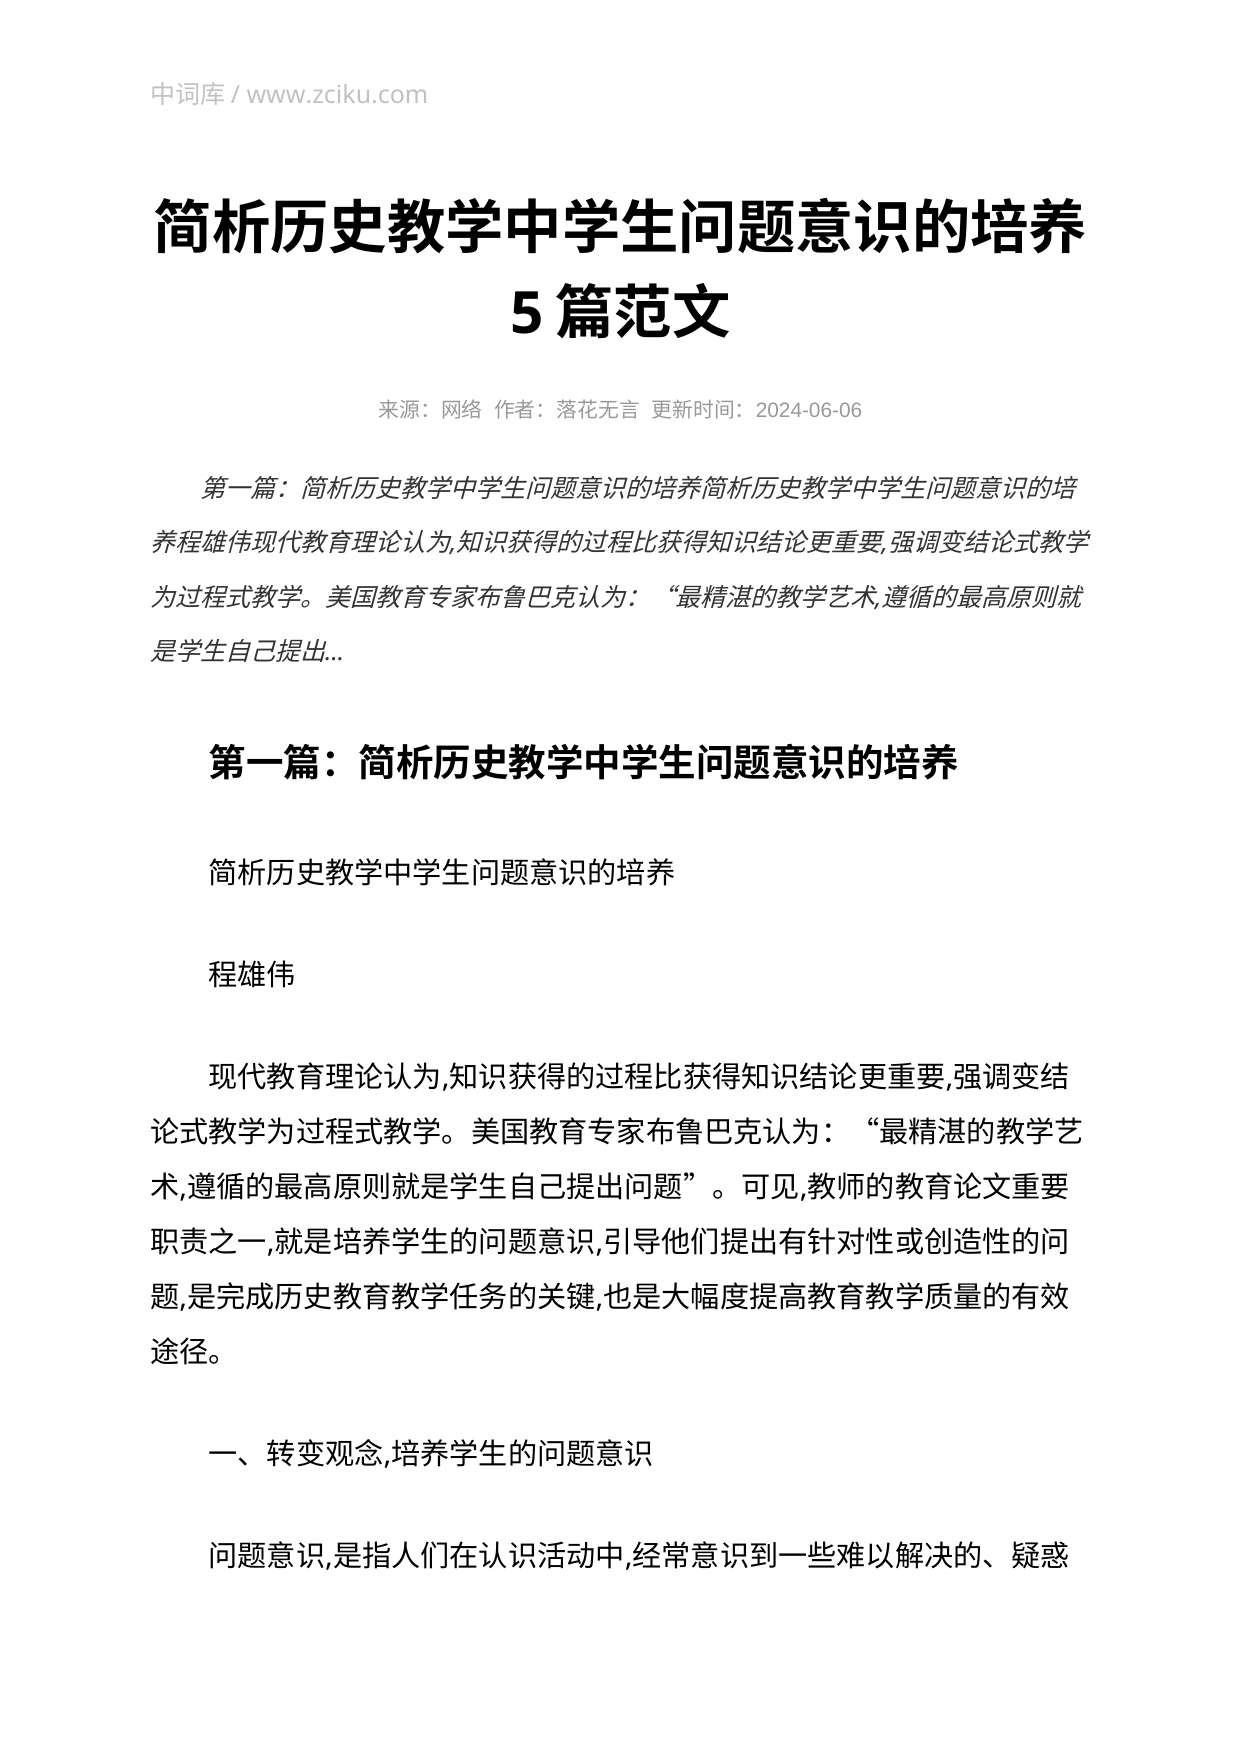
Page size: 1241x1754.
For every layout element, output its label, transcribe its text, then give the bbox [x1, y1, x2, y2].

text 第一篇：简析历史教学中学生问题意识的培养 [150, 733, 1090, 787]
text 一、转变观念,培养学生的问题意识 [150, 1430, 1090, 1473]
text 现代教育理论认为,知识获得的过程比获得知识结论更重要,强调变结论式教学为过程式教学。美国教育专家布鲁巴克认为：“最精湛的教学艺术,遵循的最高原则就是学生自己提出问题”。可见,教师的教育论文重要职责之一,就是培养学生的问题意识,引导他们提出有针对性或创造性的问题,是完成历史教育教学任务的关键,也是大幅度提高教育教学质量的有效途径。 [150, 1053, 1090, 1371]
text 程雄伟 [150, 952, 1090, 994]
text 第一篇：简析历史教学中学生问题意识的培养简析历史教学中学生问题意识的培养程雄伟现代教育理论认为,知识获得的过程比获得知识结论更重要,强调变结论式教学为过程式教学。美国教育专家布鲁巴克认为：“最精湛的教学艺术,遵循的最高原则就是学生自己提出... [150, 468, 1090, 668]
text 简析历史教学中学生问题意识的培养 [150, 850, 1090, 892]
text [150, 1532, 1090, 1574]
text 来源：网络 作者：落花无言 更新时间：2024-06-06 [150, 397, 1090, 421]
subtitle 简析历史教学中学生问题意识的培养5篇范文 [150, 181, 1090, 351]
